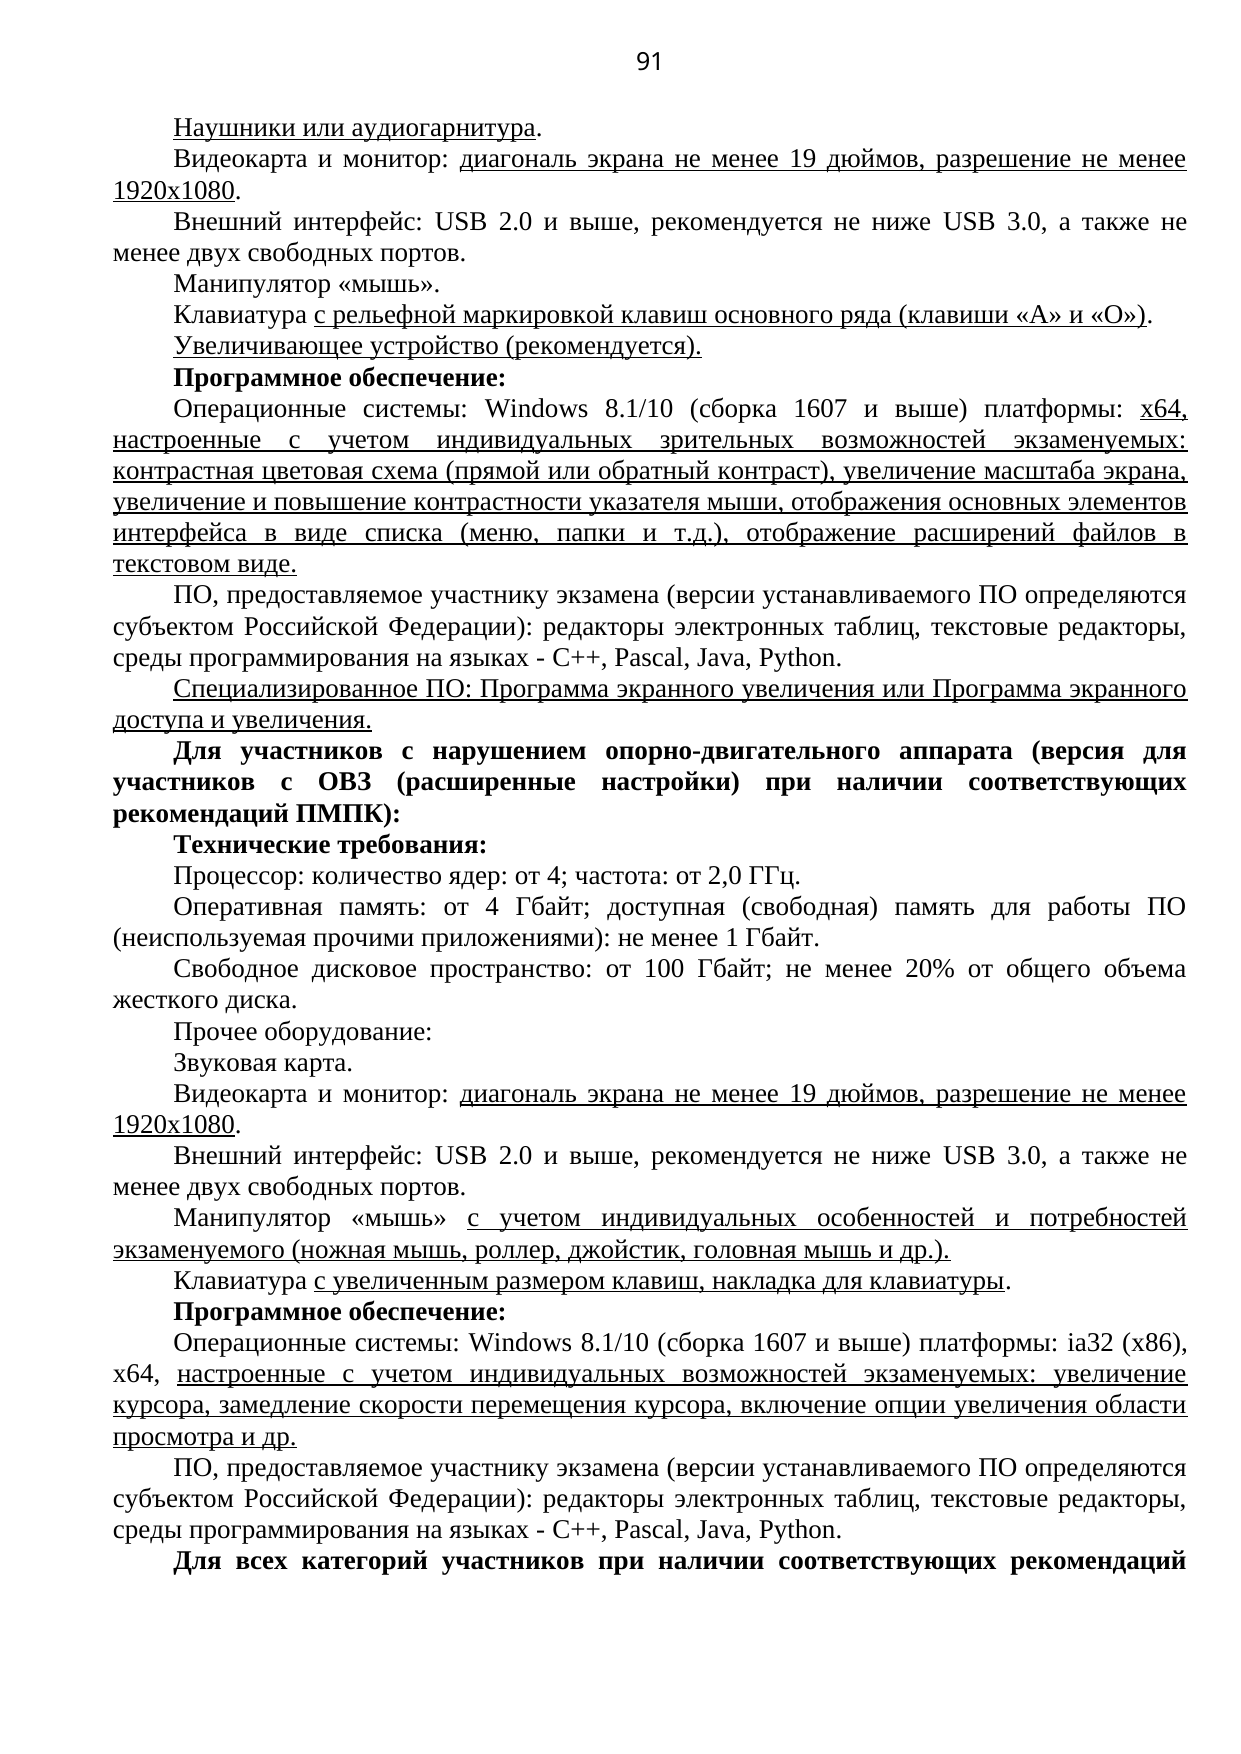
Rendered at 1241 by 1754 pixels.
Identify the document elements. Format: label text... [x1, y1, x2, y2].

text Операционные системы: Windows 8.1/10 (сборка 1607 и выше) платформы: ia32 (x86), x64, настроенные с учетом индивидуальных возможностей экзаменуемых: увеличение курсора, замедление скорости перемещения курсора, включение опции увеличения области просмотра и др. [113, 1417, 1188, 1451]
text Оперативная память: от 4 Гбайт; доступная (свободная) память для работы ПО (неиспользуемая прочими приложениями): не менее 1 Гбайт. [113, 890, 1188, 952]
text Клавиатура с рельефной маркировкой клавиш основного ряда (клавиши «А» и «О»). [113, 298, 1188, 329]
text Манипулятор «мышь» с учетом индивидуальных особенностей и потребностей экзаменуемого (ножная мышь, роллер, джойстик, головная мышь и др.). [113, 1202, 1188, 1264]
text Видеокарта и монитор: диагональ экрана не менее 19 дюймов, разрешение не менее 1920х1080. [113, 143, 1188, 205]
text Наушники или аудиогарнитура. [113, 111, 1188, 143]
text Манипулятор «мышь». [113, 267, 1188, 298]
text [113, 1544, 1188, 1575]
text Программное обеспечение: [113, 1295, 1188, 1326]
text Звуковая карта. [113, 1046, 1188, 1077]
text Прочее оборудование: [113, 1015, 1188, 1046]
text Программное обеспечение: [113, 361, 1188, 392]
text Видеокарта и монитор: диагональ экрана не менее 19 дюймов, разрешение не менее 1920х1080. [113, 1077, 1188, 1139]
text Внешний интерфейс: USB 2.0 и выше, рекомендуется не ниже USB 3.0, а также не менее двух свободных портов. [113, 1139, 1188, 1202]
text ПО, предоставляемое участнику экзамена (версии устанавливаемого ПО определяются субъектом Российской Федерации): редакторы электронных таблиц, текстовые редакторы, среды программирования на языках - C++, Pascal, Java, Python. [113, 1451, 1188, 1544]
text Процессор: количество ядер: от 4; частота: от 2,0 ГГц. [113, 859, 1188, 890]
text Операционные системы: Windows 8.1/10 (сборка 1607 и выше) платформы: x64, настроенные с учетом индивидуальных зрительных возможностей экзаменуемых: контрастная цветовая схема (прямой или обратный контраст), увеличение масштаба экрана, увеличение и повышение контрастности указателя мыши, отображения основных элементов интерфейса в виде списка (меню, папки и т.д.), отображение расширений файлов в текстовом виде. [113, 483, 1188, 512]
text Клавиатура с увеличенным размером клавиш, накладка для клавиатуры. [113, 1264, 1188, 1295]
text Внешний интерфейс: USB 2.0 и выше, рекомендуется не ниже USB 3.0, а также не менее двух свободных портов. [113, 205, 1188, 267]
text Свободное дисковое пространство: от 100 Гбайт; не менее 20% от общего объема жесткого диска. [113, 952, 1188, 1015]
text Для участников с нарушением опорно-двигательного аппарата (версия для участников с ОВЗ (расширенные настройки) при наличии соответствующих рекомендаций ПМПК): [113, 734, 1188, 828]
text Операционные системы: Windows 8.1/10 (сборка 1607 и выше) платформы: x64, настроенные с учетом индивидуальных зрительных возможностей экзаменуемых: контрастная цветовая схема (прямой или обратный контраст), увеличение масштаба экрана, увеличение и повышение контрастности указателя мыши, отображения основных элементов интерфейса в виде списка (меню, папки и т.д.), отображение расширений файлов в текстовом виде. [113, 545, 1188, 579]
text ПО, предоставляемое участнику экзамена (версии устанавливаемого ПО определяются субъектом Российской Федерации): редакторы электронных таблиц, текстовые редакторы, среды программирования на языках - C++, Pascal, Java, Python. [113, 579, 1188, 672]
text Операционные системы: Windows 8.1/10 (сборка 1607 и выше) платформы: x64, настроенные с учетом индивидуальных зрительных возможностей экзаменуемых: контрастная цветовая схема (прямой или обратный контраст), увеличение масштаба экрана, увеличение и повышение контрастности указателя мыши, отображения основных элементов интерфейса в виде списка (меню, папки и т.д.), отображение расширений файлов в текстовом виде. [113, 392, 1188, 450]
text Операционные системы: Windows 8.1/10 (сборка 1607 и выше) платформы: x64, настроенные с учетом индивидуальных зрительных возможностей экзаменуемых: контрастная цветовая схема (прямой или обратный контраст), увеличение масштаба экрана, увеличение и повышение контрастности указателя мыши, отображения основных элементов интерфейса в виде списка (меню, папки и т.д.), отображение расширений файлов в текстовом виде. [113, 514, 1188, 543]
text Технические требования: [113, 828, 1188, 859]
text Специализированное ПО: Программа экранного увеличения или Программа экранного доступа и увеличения. [113, 672, 1188, 734]
text Операционные системы: Windows 8.1/10 (сборка 1607 и выше) платформы: ia32 (x86), x64, настроенные с учетом индивидуальных возможностей экзаменуемых: увеличение курсора, замедление скорости перемещения курсора, включение опции увеличения области просмотра и др. [113, 1326, 1188, 1416]
text Увеличивающее устройство (рекомендуется). [113, 329, 1188, 361]
text Операционные системы: Windows 8.1/10 (сборка 1607 и выше) платформы: x64, настроенные с учетом индивидуальных зрительных возможностей экзаменуемых: контрастная цветовая схема (прямой или обратный контраст), увеличение масштаба экрана, увеличение и повышение контрастности указателя мыши, отображения основных элементов интерфейса в виде списка (меню, папки и т.д.), отображение расширений файлов в текстовом виде. [113, 452, 1188, 481]
